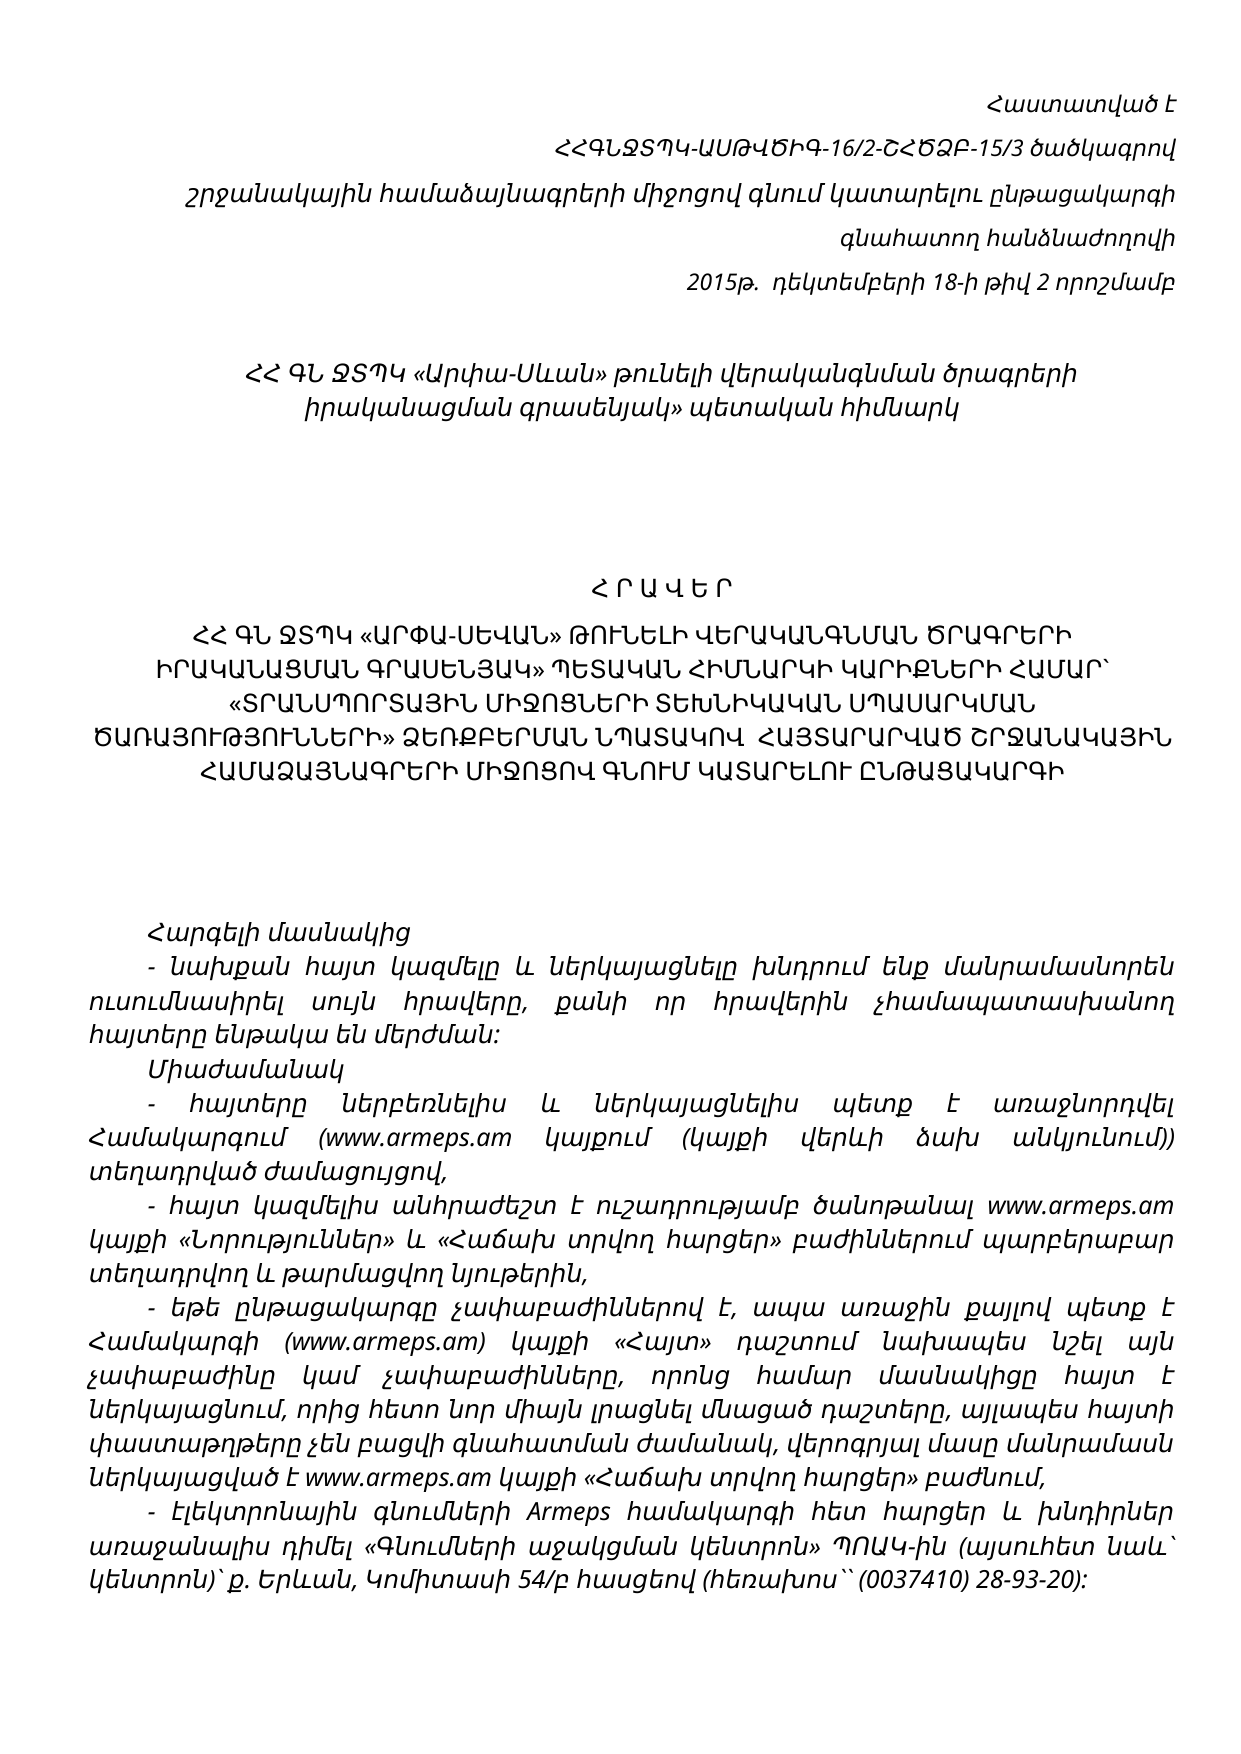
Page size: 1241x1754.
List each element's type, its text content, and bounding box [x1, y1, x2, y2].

text շրջանակային համաձայնագրերի միջոցով գնում կատարելու ընթացակարգի [89, 175, 1176, 209]
text Հարգելի մասնակից [89, 915, 1175, 949]
text - եթե ընթացակարգը չափաբաժիններով է, ապա առաջին քայլով պետք է Համակարգի (www.armeps.am) կայքի «Հայտ» դաշտում նախապես նշել այն չափաբաժինը կամ չափաբաժինները, որոնց համար մասնակիցը հայտ է ներկայացնում, որից հետո նոր միայն լրացնել մնացած դաշտերը, այլապես հայտի փաստաթղթերը չեն բացվի գնահատման ժամանակ, վերոգրյալ մասը մանրամասն ներկայացված է www.armeps.am կայքի «Հաճախ տրվող հարցեր» բաժնում, [89, 1290, 1175, 1494]
text - նախքան հայտ կազմելը և ներկայացնելը խնդրում ենք մանրամասնորեն ուսումնասիրել սույն հրավերը, քանի որ հրավերին չհամապատասխանող հայտերը ենթակա են մերժման: [89, 949, 1175, 1051]
text - հայտերը ներբեռնելիս և ներկայացնելիս պետք է առաջնորդվել Համակարգում (www.armeps.am կայքում (կայքի վերևի ձախ անկյունում)) տեղադրված ժամացույցով, [89, 1085, 1175, 1187]
text 2015թ. դեկտեմբերի 18-ի թիվ 2 որոշմամբ [89, 266, 1176, 297]
text ՀՀԳՆՋՏՊԿ-ԱՍԹՎԾԻԳ-16/2-ՇՀԾՁԲ-15/3 ծածկագրով [89, 132, 1176, 163]
text Հ Ր Ա Վ Ե Ր [89, 571, 1176, 605]
text - էլեկտրոնային գնումների Armeps համակարգի հետ հարցեր և խնդիրներ առաջանալիս դիմել «Գնումների աջակցման կենտրոն» ՊՈԱԿ-ին (այսուհետ նաև` կենտրոն)` ք. Երևան, Կոմիտասի 54/բ հասցեով (հեռախոս`` (0037410) 28-93-20): [89, 1494, 1175, 1596]
text ՀՀ ԳՆ ՋՏՊԿ «Արփա-Սևան» թունելի վերականգնման ծրագրերի իրականացման գրասենյակ» պետական հիմնարկ [89, 356, 1176, 424]
text - հայտ կազմելիս անհրաժեշտ է ուշադրությամբ ծանոթանալ www.armeps.am կայքի «Նորություններ» և «Հաճախ տրվող հարցեր» բաժիններում պարբերաբար տեղադրվող և թարմացվող նյութերին, [89, 1187, 1175, 1290]
text գնահատող հանձնաժողովի [89, 222, 1176, 253]
text Հաստատված է [89, 88, 1176, 119]
text Միաժամանակ [89, 1051, 1175, 1085]
text ՀՀ ԳՆ ՋՏՊԿ «ԱՐՓԱ-ՍԵՎԱՆ» ԹՈՒՆԵԼԻ ՎԵՐԱԿԱՆԳՆՄԱՆ ԾՐԱԳՐԵՐԻ ԻՐԱԿԱՆԱՑՄԱՆ ԳՐԱՍԵՆՅԱԿ» ՊԵՏԱԿԱՆ ՀԻՄՆԱՐԿԻ ԿԱՐԻՔՆԵՐԻ ՀԱՄԱՐ` «ՏՐԱՆՍՊՈՐՏԱՅԻՆ ՄԻՋՈՑՆԵՐԻ ՏԵԽՆԻԿԱԿԱՆ ՍՊԱՍԱՐԿՄԱՆ ԾԱՌԱՅՈՒԹՅՈՒՆՆԵՐԻ» ՁԵՌՔԲԵՐՄԱՆ ՆՊԱՏԱԿՈՎ ՀԱՅՏԱՐԱՐՎԱԾ ՇՐՋԱՆԱԿԱՅԻՆ ՀԱՄԱՁԱՅՆԱԳՐԵՐԻ ՄԻՋՈՑՈՎ ԳՆՈՒՄ ԿԱՏԱՐԵԼՈՒ ԸՆԹԱՑԱԿԱՐԳԻ [89, 617, 1176, 788]
